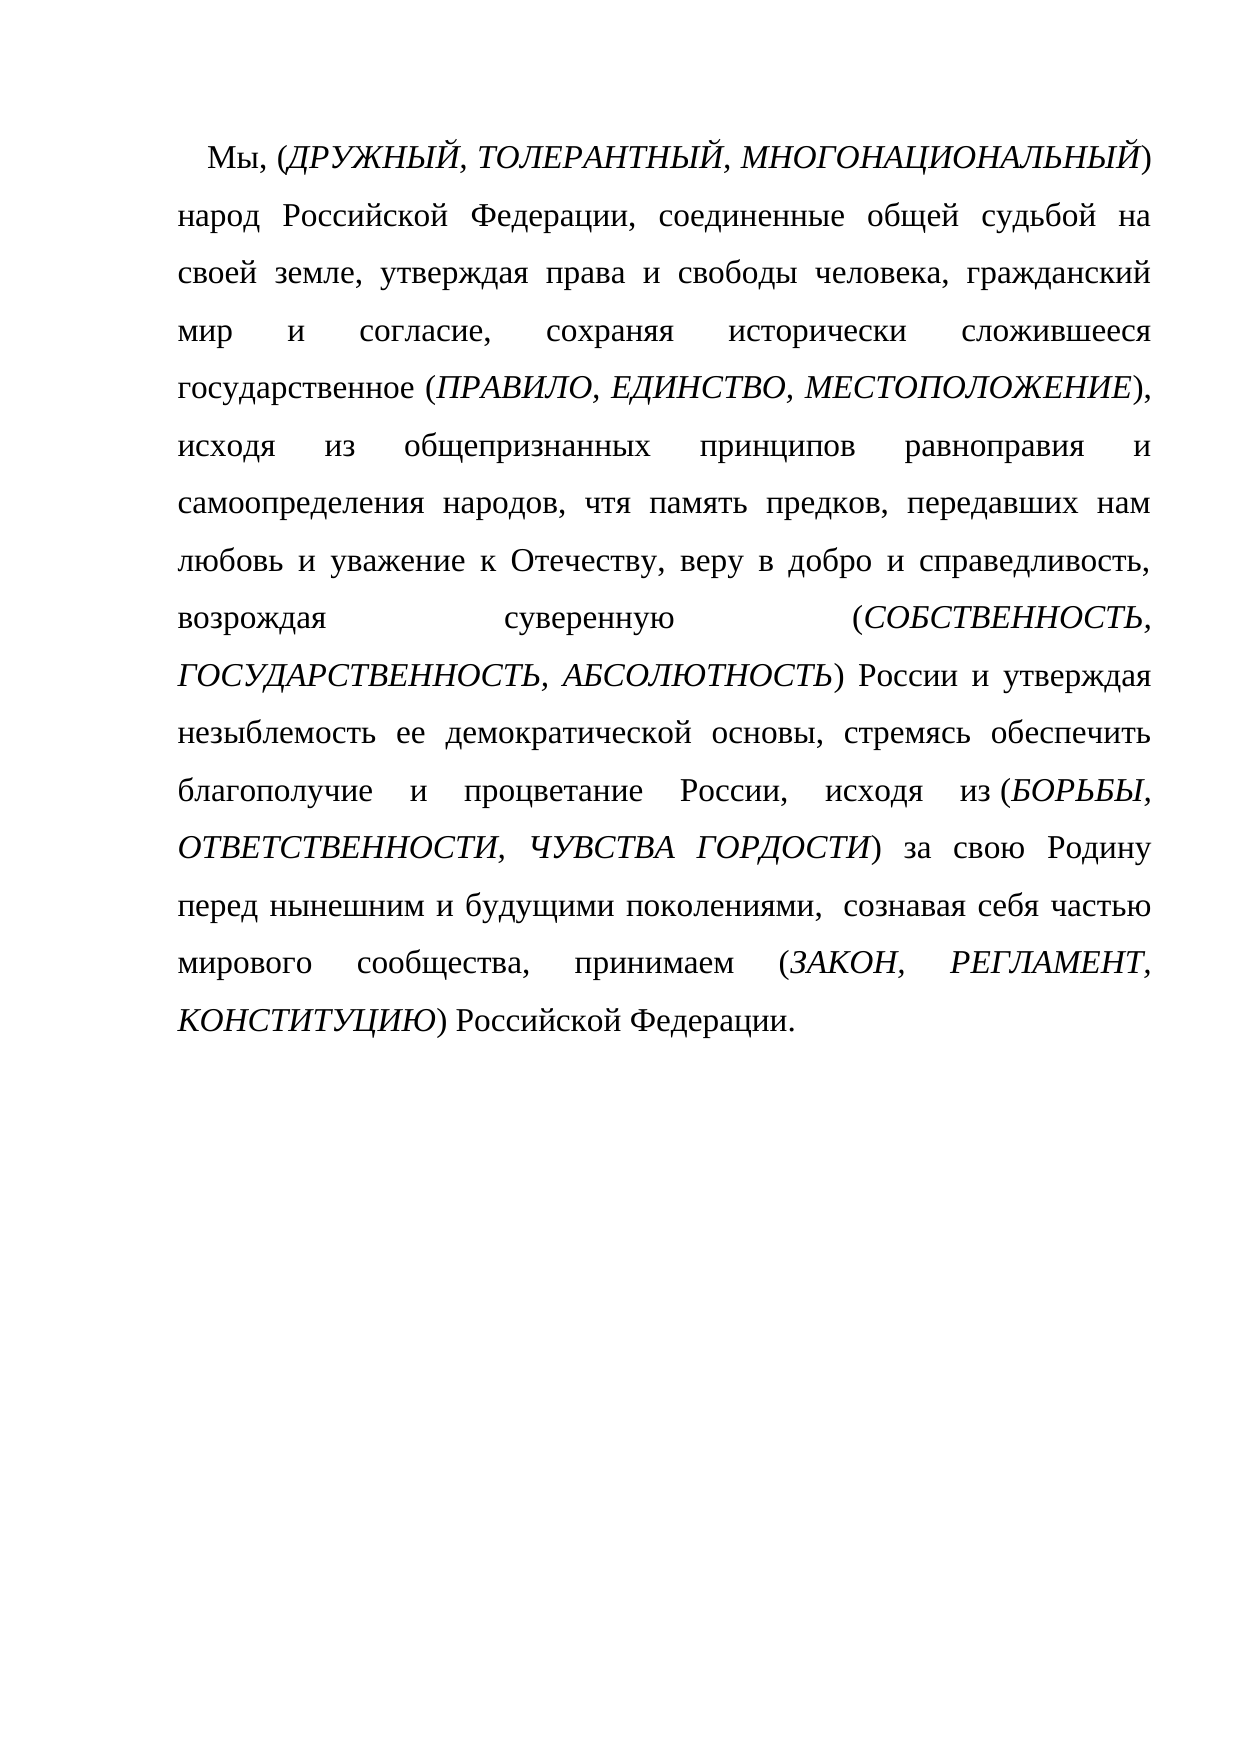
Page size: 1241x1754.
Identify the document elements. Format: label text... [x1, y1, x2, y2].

text Мы, (ДРУЖНЫЙ, ТОЛЕРАНТНЫЙ, МНОГОНАЦИОНАЛЬНЫЙ) народ Российской Федерации, соединенные общей судьбой на своей земле, утверждая права и свободы человека, гражданский мир и согласие, сохраняя исторически сложившееся государственное (ПРАВИЛО, ЕДИНСТВО, МЕСТОПОЛОЖЕНИЕ), исходя из общепризнанных принципов равноправия и самоопределения народов, чтя память предков, передавших нам любовь и уважение к Отечеству, веру в добро и справедливость, возрождая суверенную (СОБСТВЕННОСТЬ, ГОСУДАРСТВЕННОСТЬ, АБСОЛЮТНОСТЬ) России и утверждая незыблемость ее демократической основы, стремясь обеспечить благополучие и процветание России, исходя из (БОРЬБЫ, ОТВЕТСТВЕННОСТИ, ЧУВСТВА ГОРДОСТИ) за свою Родину перед нынешним и будущими поколениями, сознавая себя частью мирового сообщества, принимаем (ЗАКОН, РЕГЛАМЕНТ, КОНСТИТУЦИЮ) Российской Федерации. [177, 137, 1152, 1038]
